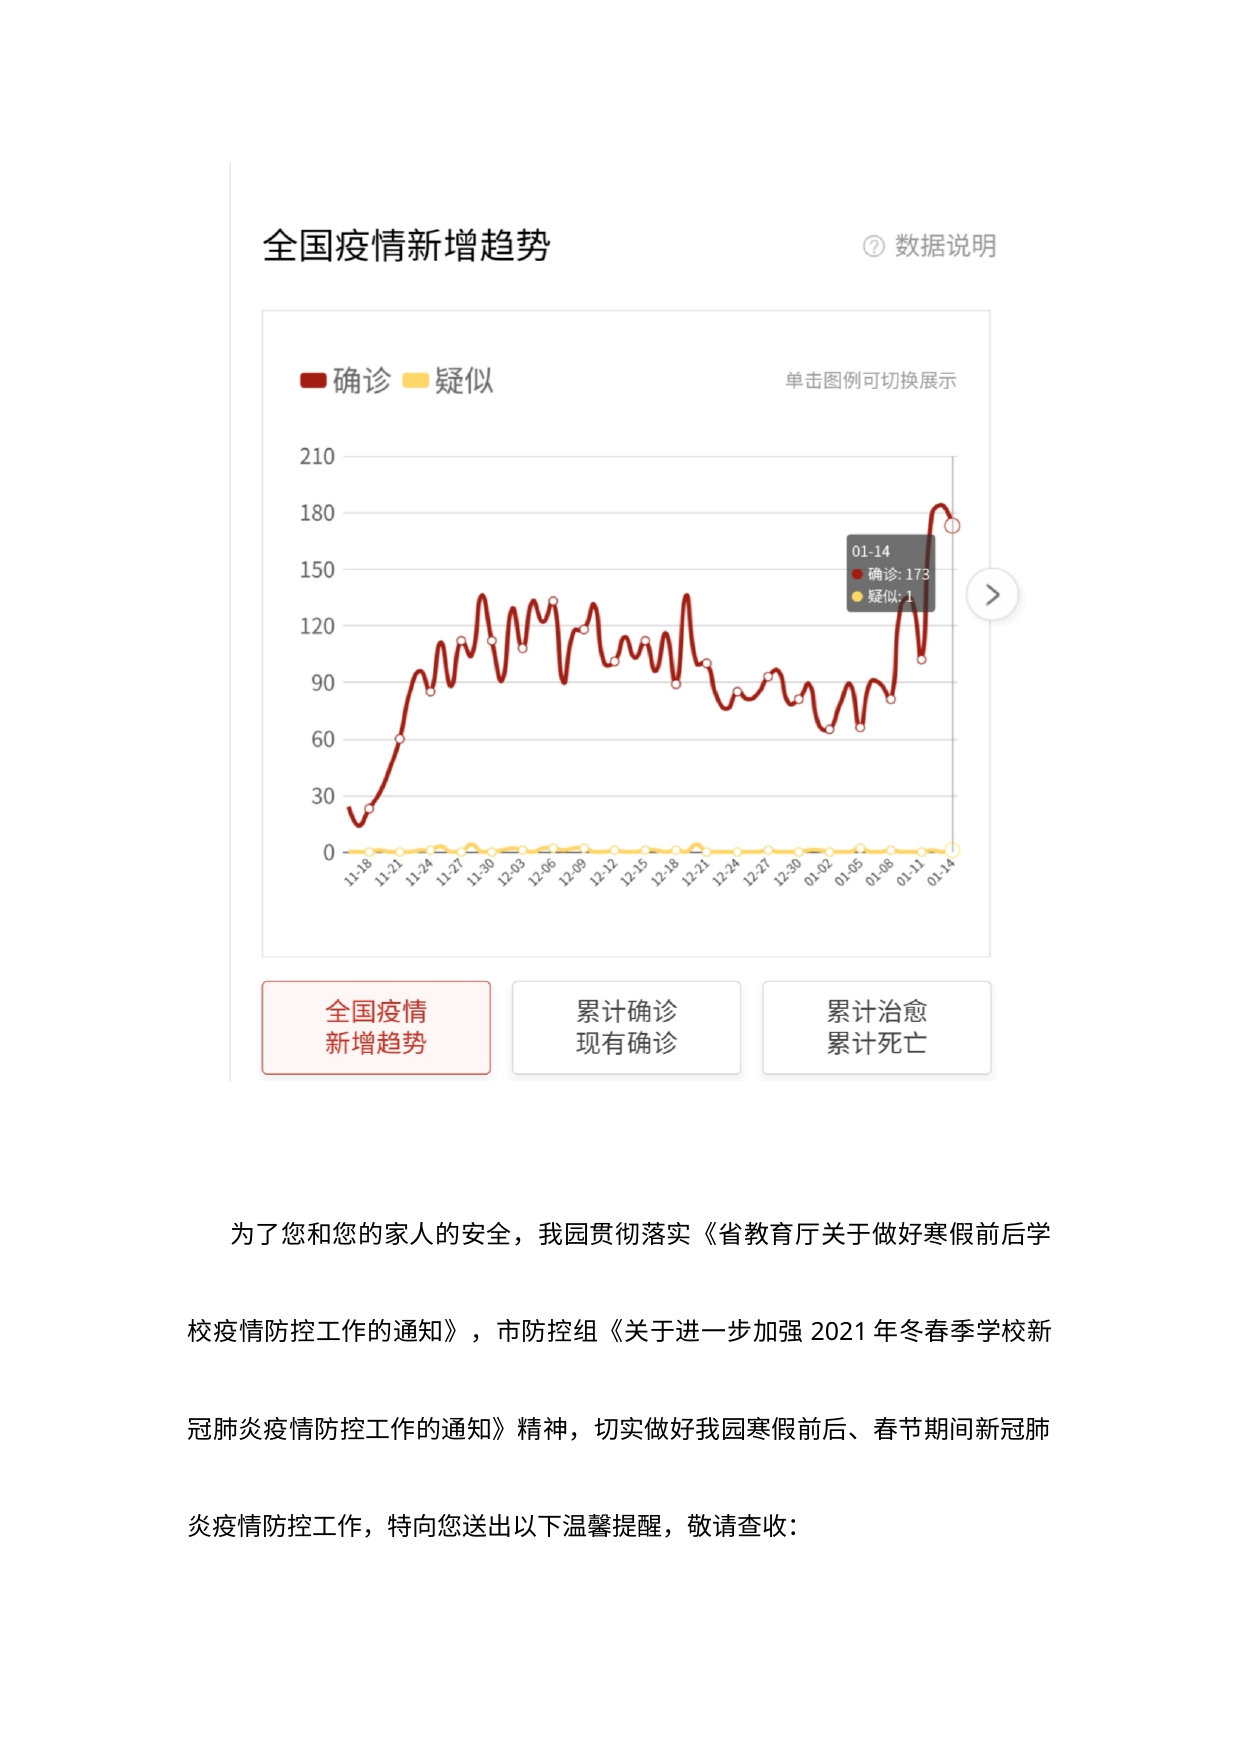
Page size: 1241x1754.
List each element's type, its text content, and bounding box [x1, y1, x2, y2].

text 为了您和您的家人的安全，我园贯彻落实《省教育厅关于做好寒假前后学校疫情防控工作的通知》，市防控组《关于进一步加强2021年冬春季学校新冠肺炎疫情防控工作的通知》精神，切实做好我园寒假前后、春节期间新冠肺炎疫情防控工作，特向您送出以下温馨提醒，敬请查收： [187, 1200, 1053, 1557]
picture [229, 162, 1028, 1081]
